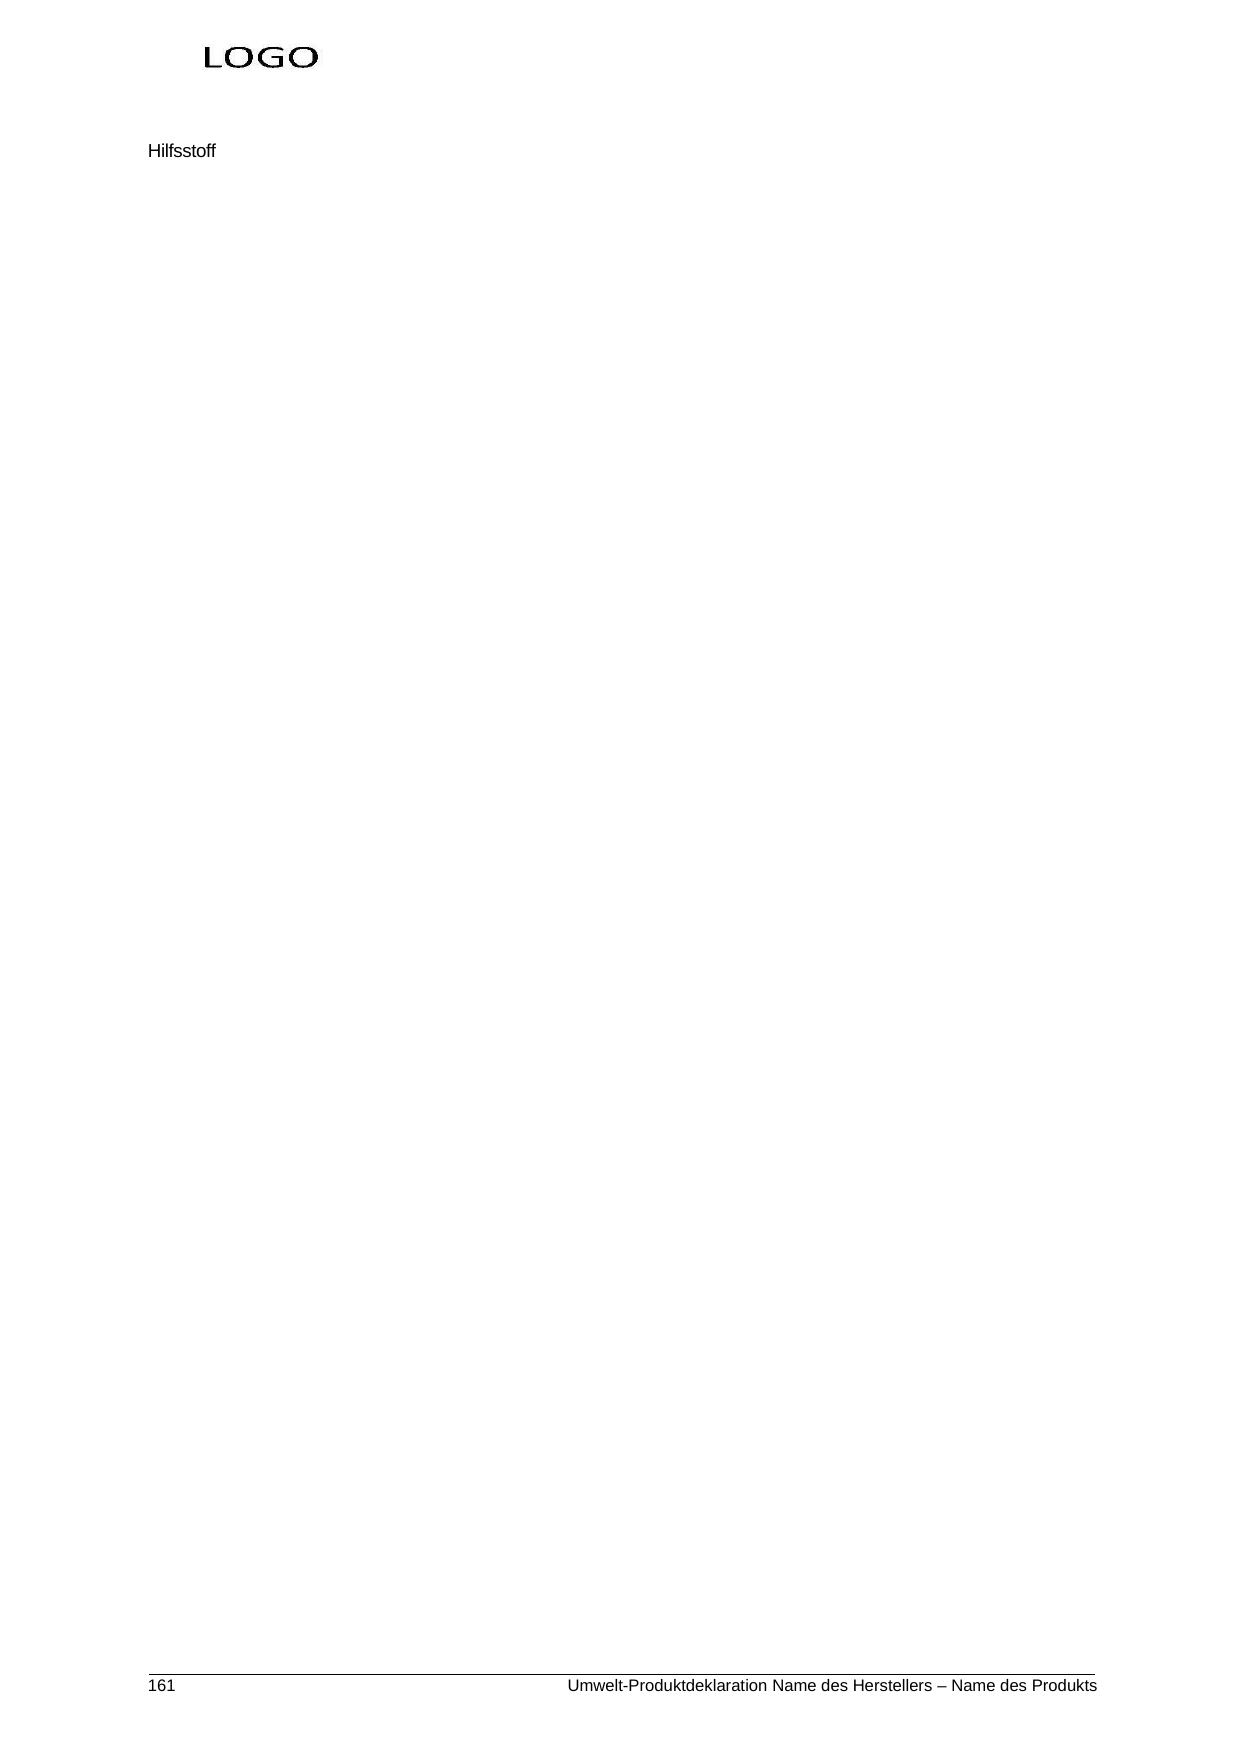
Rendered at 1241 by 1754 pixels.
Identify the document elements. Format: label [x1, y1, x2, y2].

picture [148, 14, 622, 103]
